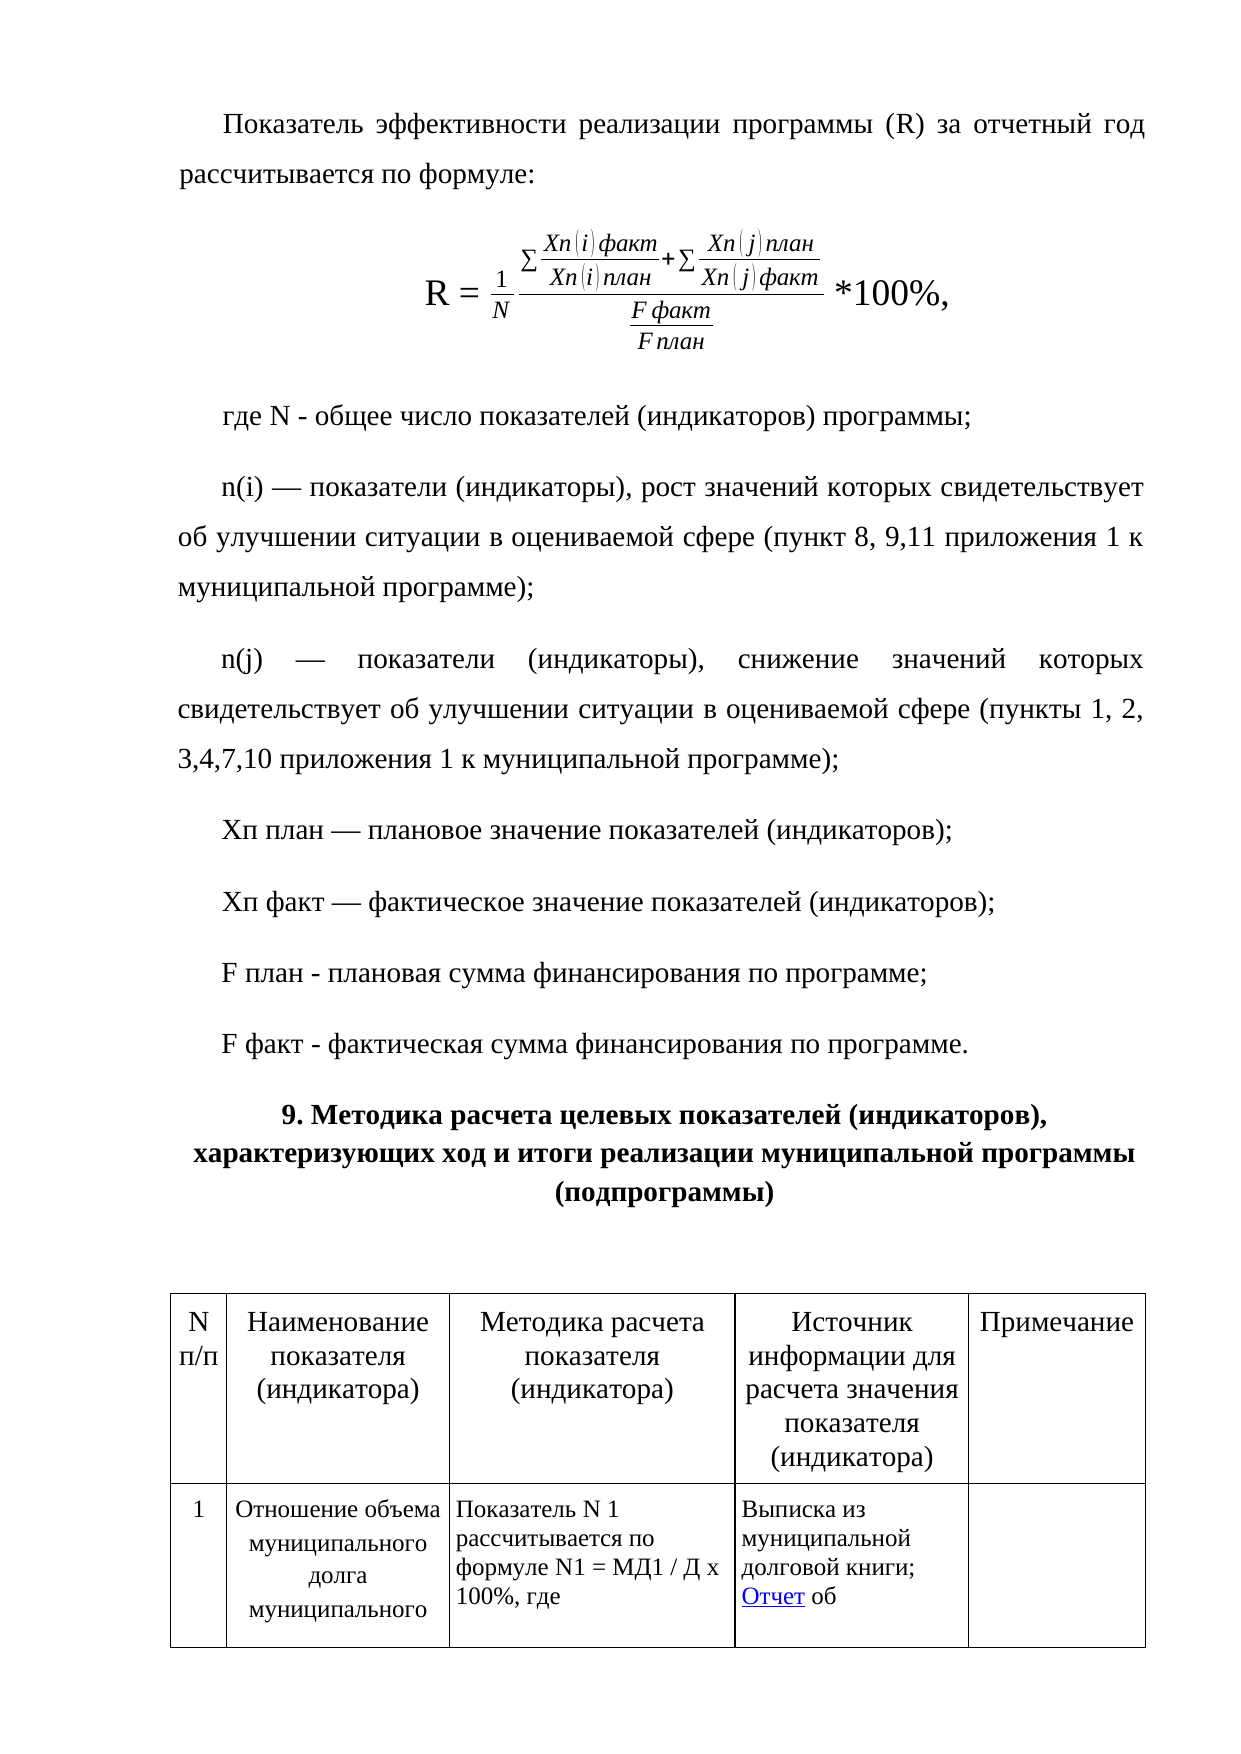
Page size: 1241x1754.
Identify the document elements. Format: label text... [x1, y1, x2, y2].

table_cell 1 [171, 1484, 226, 1647]
text F план - плановая сумма финансирования по программе; [221, 955, 1152, 988]
table_cell [969, 1484, 1145, 1647]
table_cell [227, 1484, 449, 1647]
text 9. Методика расчета целевых показателей (индикаторов), характеризующих ход и итоги реализации муниципальной программы (подпрограммы) [177, 1097, 1152, 1208]
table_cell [450, 1484, 734, 1647]
text Хп факт — фактическое значение показателей (индикаторов); [222, 884, 1152, 917]
text Показатель эффективности реализации программы (R) за отчетный год рассчитывается по формуле: [179, 106, 1146, 190]
text R = *100%, [222, 228, 1152, 355]
table_header Наименование показателя (индикатора) [227, 1294, 449, 1483]
text где N - общее число показателей (индикаторов) программы; [222, 398, 1152, 431]
text n(i) — показатели (индикаторы), рост значений которых свидетельствует об улучшении ситуации в оцениваемой сфере (пункт 8, 9,11 приложения 1 к муниципальной программе); [178, 469, 1144, 603]
table_header Примечание [969, 1294, 1145, 1483]
text n(j) — показатели (индикаторы), снижение значений которых свидетельствует об улучшении ситуации в оцениваемой сфере (пункты 1, 2, 3,4,7,10 приложения 1 к муниципальной программе); [177, 641, 1144, 775]
text F факт - фактическая сумма финансирования по программе. [221, 1026, 1152, 1059]
table_header N п/п [171, 1294, 226, 1483]
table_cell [736, 1484, 968, 1647]
table_header Источник информации для расчета значения показателя (индикатора) [736, 1294, 968, 1483]
table_header Методика расчета показателя (индикатора) [450, 1294, 734, 1483]
text Хп план — плановое значение показателей (индикаторов); [221, 812, 1152, 846]
